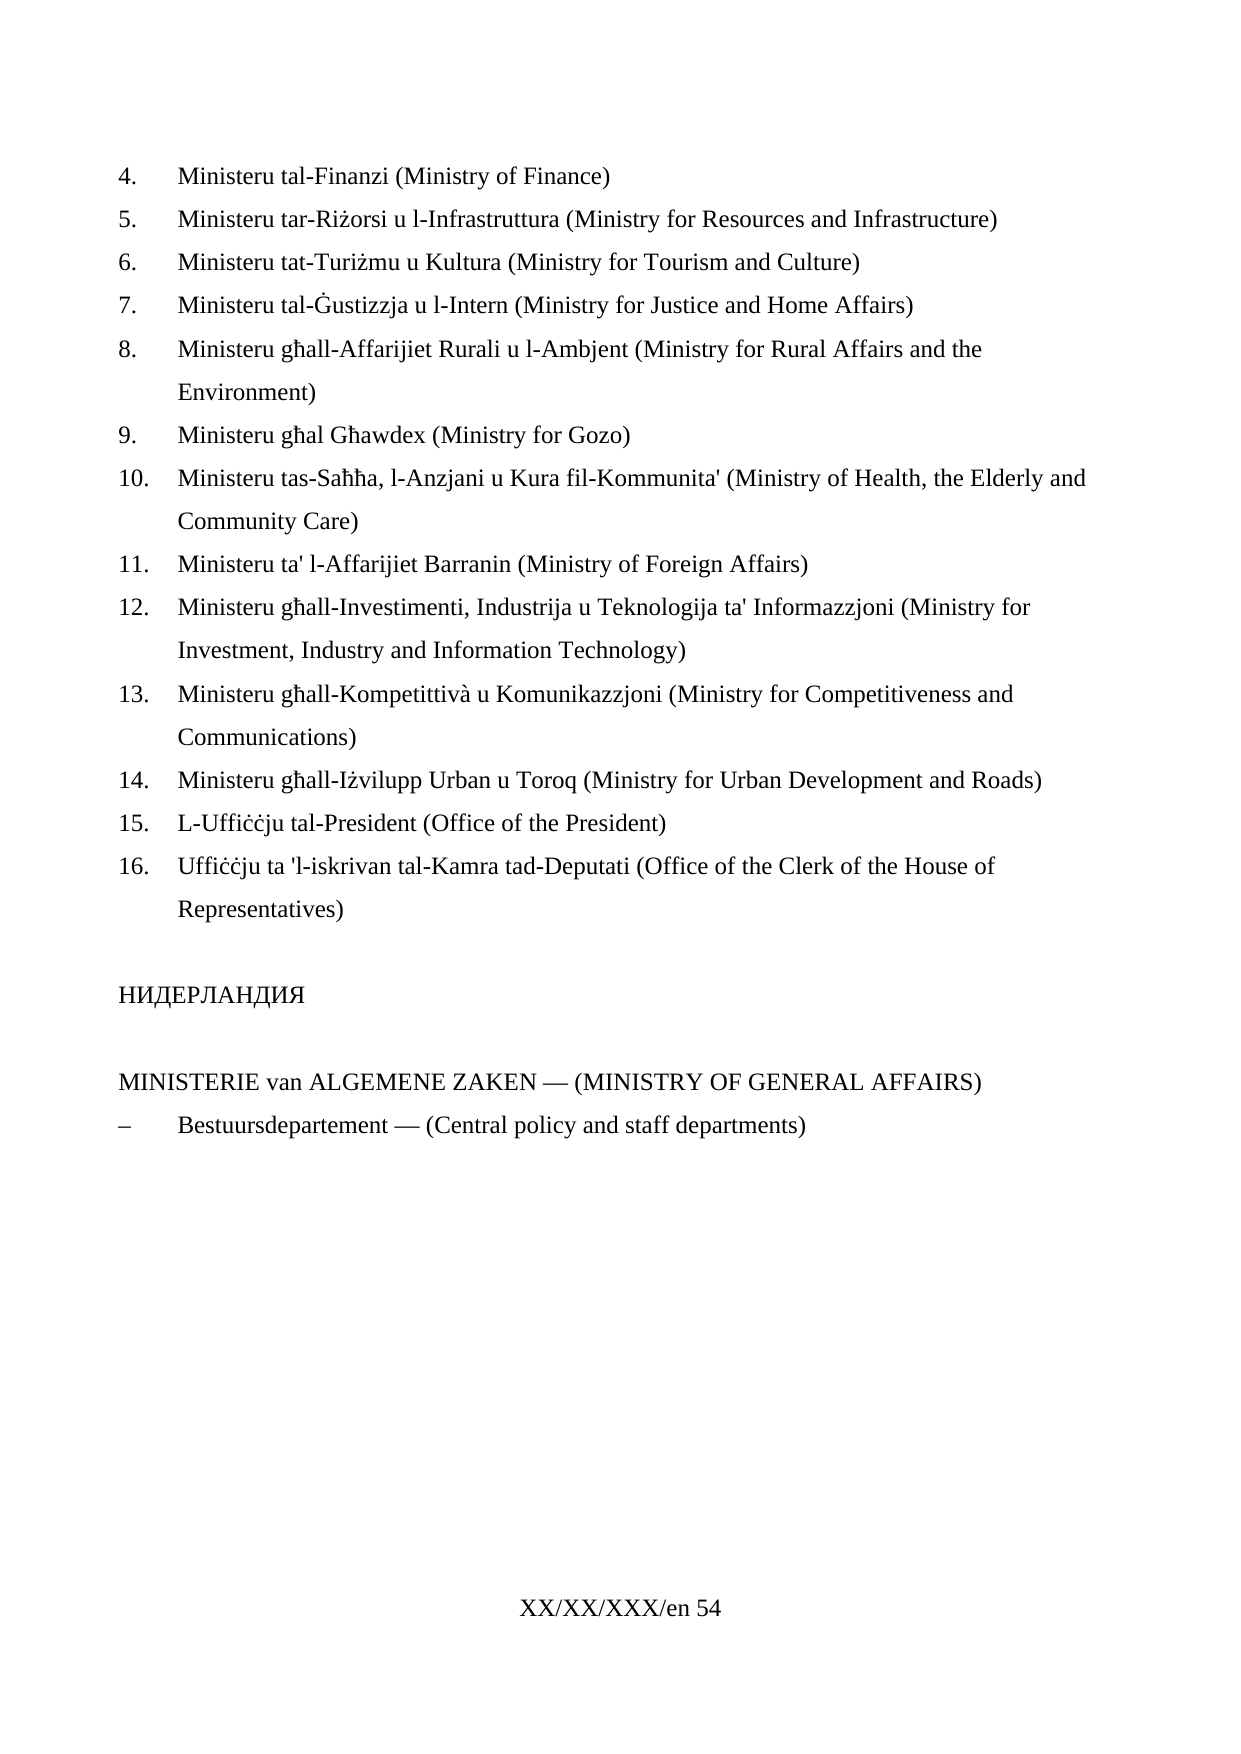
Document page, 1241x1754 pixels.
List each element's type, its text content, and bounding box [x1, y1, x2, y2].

text Ministerie van Algemene Zaken — (Ministry of General Affairs) [118, 1067, 1122, 1096]
text 11. Ministeru ta' l-Affarijiet Barranin (Ministry of Foreign Affairs) [118, 549, 1122, 578]
text 4. Ministeru tal-Finanzi (Ministry of Finance) [118, 161, 1122, 190]
text 16. Uffiċċju ta 'l-iskrivan tal-Kamra tad-Deputati (Office of the Clerk of the House of Representatives) [118, 851, 1122, 923]
text 5. Ministeru tar-Riżorsi u l-Infrastruttura (Ministry for Resources and Infrastructure) [118, 204, 1122, 233]
text 9. Ministeru għal Għawdex (Ministry for Gozo) [118, 420, 1122, 449]
text 15. L-Uffiċċju tal-President (Office of the President) [118, 808, 1122, 837]
text 6. Ministeru tat-Turiżmu u Kultura (Ministry for Tourism and Culture) [118, 247, 1122, 276]
text 7. Ministeru tal-Ġustizzja u l-Intern (Ministry for Justice and Home Affairs) [118, 291, 1122, 319]
text 8. Ministeru għall-Affarijiet Rurali u l-Ambjent (Ministry for Rural Affairs and the Environment) [118, 334, 1122, 406]
text НИДЕРЛАНДИЯ [118, 981, 1122, 1009]
text 12. Ministeru għall-Investimenti, Industrija u Teknologija ta' Informazzjoni (Ministry for Investment, Industry and Information Technology) [118, 592, 1122, 664]
text – Bestuursdepartement — (Central policy and staff departments) [118, 1110, 1122, 1139]
text 13. Ministeru għall-Kompetittivà u Komunikazzjoni (Ministry for Competitiveness and Communications) [118, 679, 1122, 751]
text 14. Ministeru għall-Iżvilupp Urban u Toroq (Ministry for Urban Development and Roads) [118, 765, 1122, 794]
text 10. Ministeru tas-Saħħa, l-Anzjani u Kura fil-Kommunita' (Ministry of Health, the Elderly and Community Care) [118, 463, 1122, 535]
